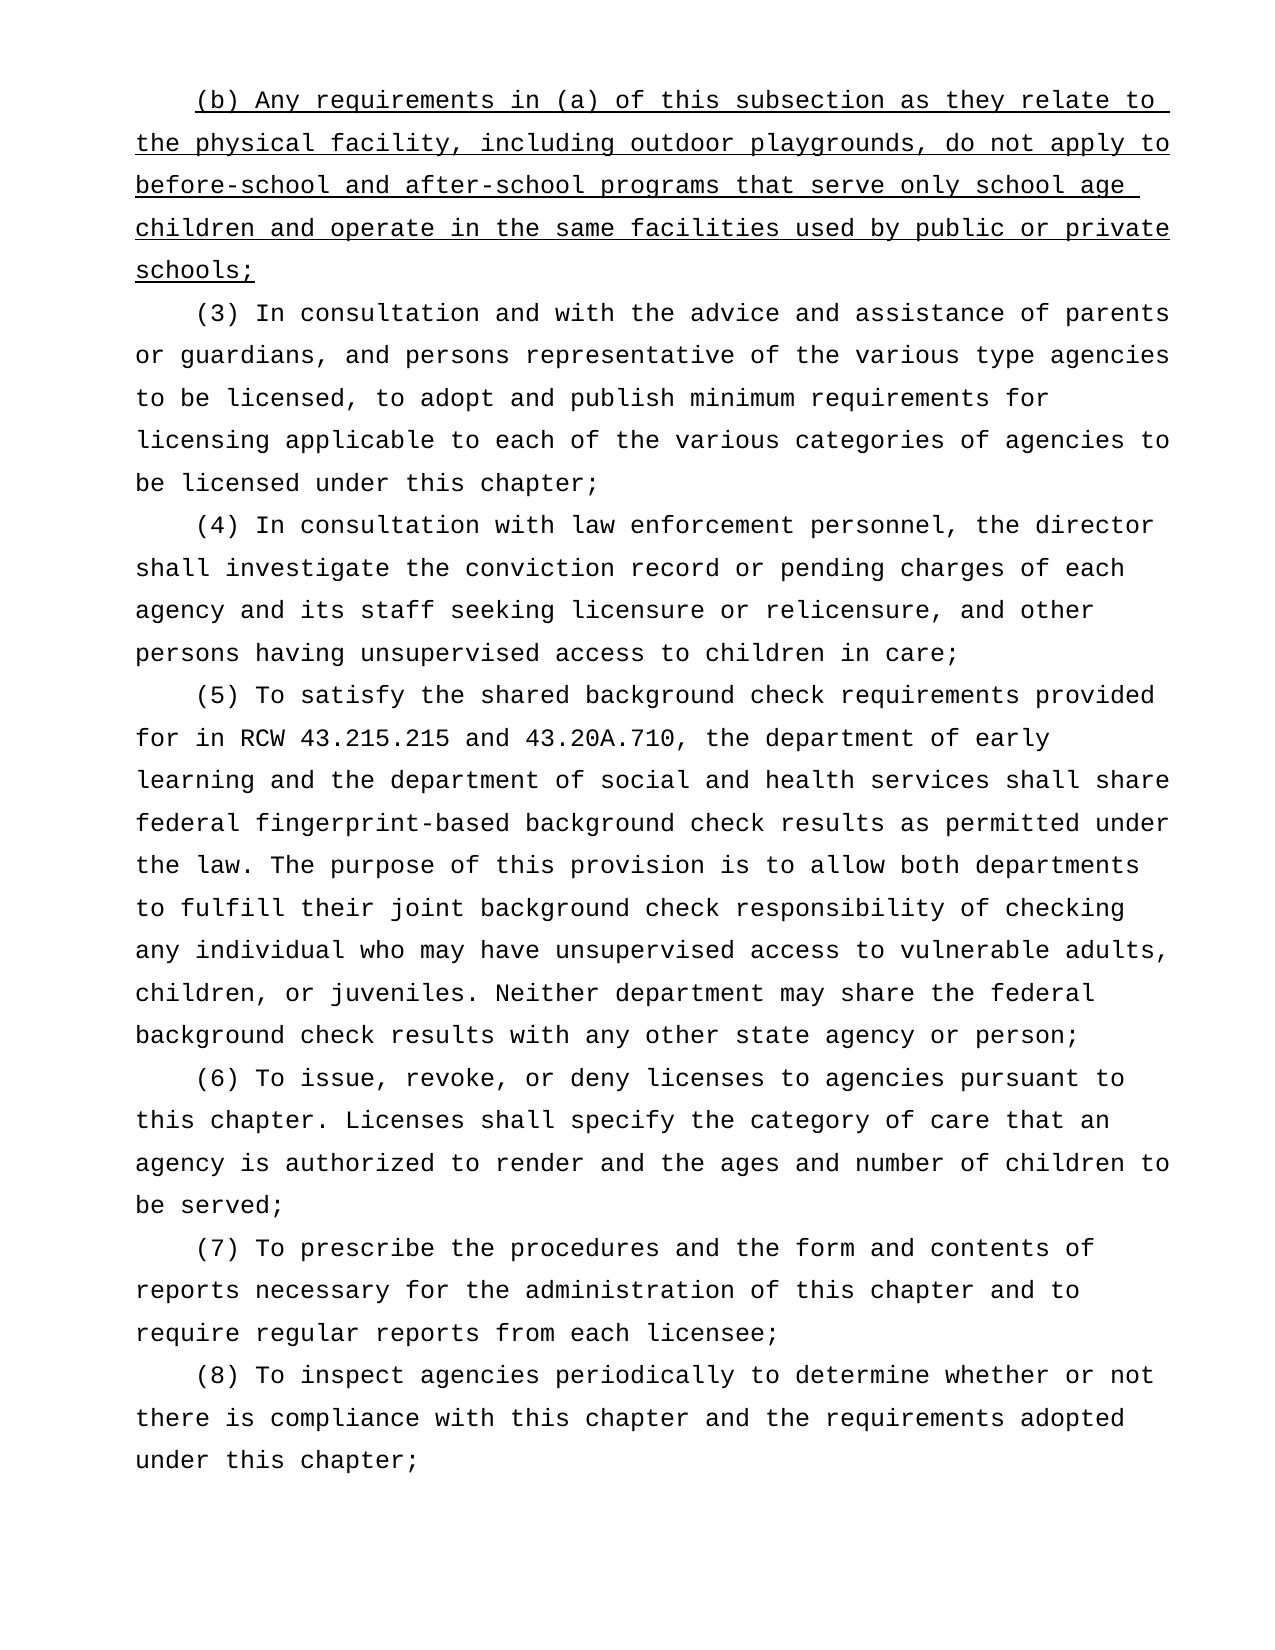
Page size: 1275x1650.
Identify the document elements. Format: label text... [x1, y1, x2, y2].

text (3) In consultation and with the advice and assistance of parents or guardians, and persons representative of the various type agencies to be licensed, to adopt and publish minimum requirements for licensing applicable to each of the various categories of agencies to be licensed under this chapter; [135, 287, 1170, 500]
text (b) Any requirements in (a) of this subsection as they relate to the physical facility, including outdoor playgrounds, do not apply to before-school and after-school programs that serve only school age children and operate in the same facilities used by public or private schools; [135, 75, 1170, 154]
text (b) Any requirements in (a) of this subsection as they relate to the physical facility, including outdoor playgrounds, do not apply to before-school and after-school programs that serve only school age children and operate in the same facilities used by public or private schools; [135, 240, 1170, 287]
text (5) To satisfy the shared background check requirements provided for in RCW 43.215.215 and 43.20A.710, the department of early learning and the department of social and health services shall share federal fingerprint-based background check results as permitted under the law. The purpose of this provision is to allow both departments to fulfill their joint background check responsibility of checking any individual who may have unsupervised access to vulnerable adults, children, or juveniles. Neither department may share the federal background check results with any other state agency or person; [135, 670, 1170, 1052]
text (8) To inspect agencies periodically to determine whether or not there is compliance with this chapter and the requirements adopted under this chapter; [135, 1350, 1170, 1477]
text (b) Any requirements in (a) of this subsection as they relate to the physical facility, including outdoor playgrounds, do not apply to before-school and after-school programs that serve only school age children and operate in the same facilities used by public or private schools; [135, 155, 1170, 239]
text (7) To prescribe the procedures and the form and contents of reports necessary for the administration of this chapter and to require regular reports from each licensee; [135, 1222, 1170, 1350]
text (4) In consultation with law enforcement personnel, the director shall investigate the conviction record or pending charges of each agency and its staff seeking licensure or relicensure, and other persons having unsupervised access to children in care; [135, 500, 1170, 670]
text (6) To issue, revoke, or deny licenses to agencies pursuant to this chapter. Licenses shall specify the category of care that an agency is authorized to render and the ages and number of children to be served; [135, 1052, 1170, 1222]
